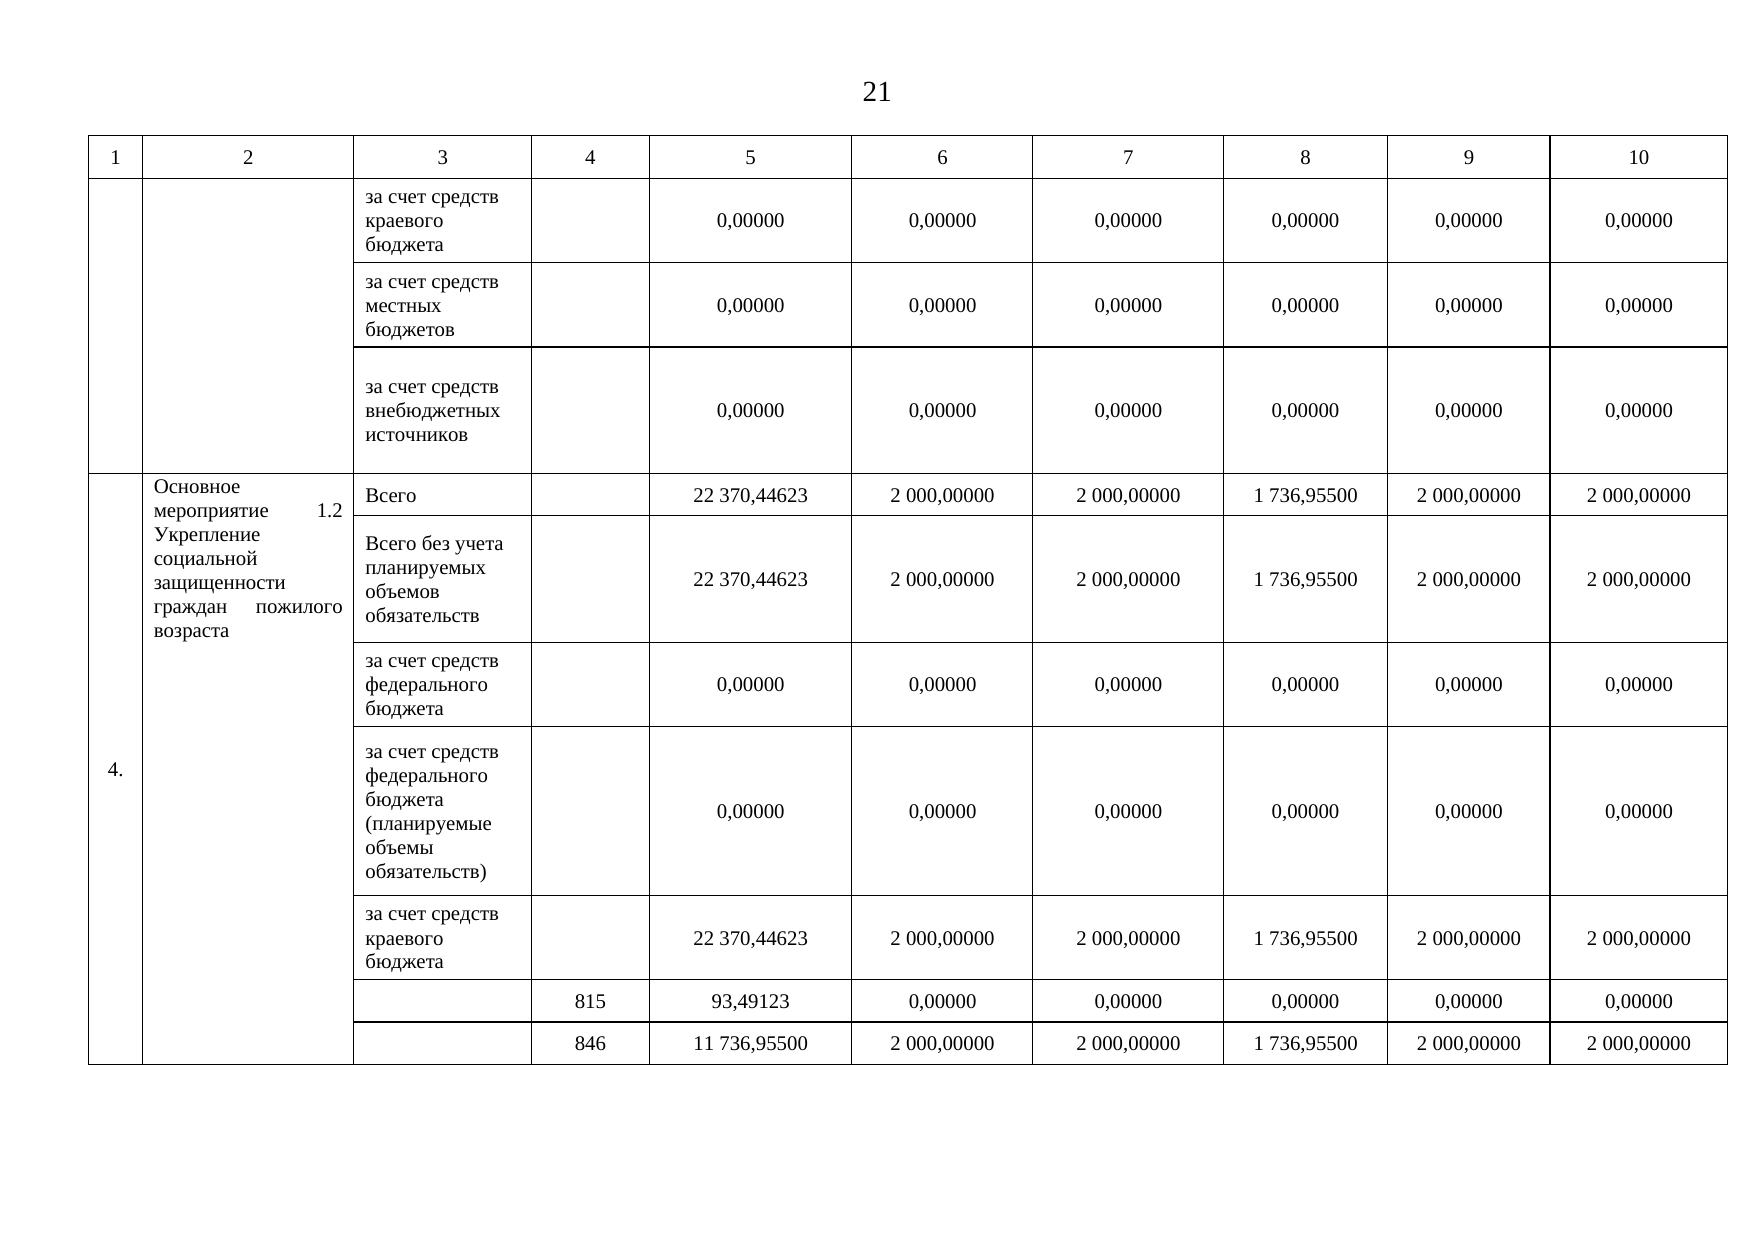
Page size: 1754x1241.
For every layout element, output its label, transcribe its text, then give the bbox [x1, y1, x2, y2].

table_cell 0,00000 [1551, 348, 1727, 473]
table_cell 815 [532, 980, 649, 1021]
table_cell 1 736,95500 [1224, 1023, 1387, 1063]
table_cell 0,00000 [1551, 980, 1727, 1021]
table_cell 0,00000 [1224, 179, 1387, 262]
table_cell 2 000,00000 [1388, 474, 1549, 515]
table_cell 0,00000 [1033, 643, 1223, 726]
table_cell 2 000,00000 [1551, 1023, 1727, 1063]
table_cell 0,00000 [650, 727, 851, 895]
table_cell 0,00000 [1388, 643, 1549, 726]
table_cell 0,00000 [650, 179, 851, 262]
table_header 2 [143, 136, 353, 178]
table_cell 2 000,00000 [852, 1023, 1032, 1063]
table_cell 22 370,44623 [650, 516, 851, 642]
table_cell за счет средств внебюджетных источников [354, 348, 531, 473]
table_cell 0,00000 [1224, 643, 1387, 726]
table_cell 0,00000 [1033, 263, 1223, 346]
table_cell Всего без учета планируемых объемов обязательств [354, 516, 531, 642]
table_cell [354, 1023, 531, 1063]
table_header 7 [1033, 136, 1223, 178]
table_cell Основное мероприятие 1.2 Укрепление социальной защищенности граждан пожилого возраста [143, 474, 353, 1063]
table_cell [532, 179, 649, 262]
table_cell 0,00000 [1551, 179, 1727, 262]
table_cell за счет средств федерального бюджета (планируемые объемы обязательств) [354, 727, 531, 895]
table_cell 0,00000 [852, 179, 1032, 262]
table_cell 2 000,00000 [852, 474, 1032, 515]
table_cell 0,00000 [1033, 348, 1223, 473]
table_cell 2 000,00000 [1388, 516, 1549, 642]
table_cell 2 000,00000 [1033, 474, 1223, 515]
table_cell [354, 980, 531, 1021]
table_cell [532, 896, 649, 979]
table_cell за счет средств краевого бюджета [354, 896, 531, 979]
table_cell 0,00000 [1224, 727, 1387, 895]
table_cell 2 000,00000 [1033, 1023, 1223, 1063]
table_cell 2 000,00000 [1551, 474, 1727, 515]
table_cell 0,00000 [1388, 348, 1549, 473]
table_cell 0,00000 [1224, 348, 1387, 473]
table_cell 2 000,00000 [852, 516, 1032, 642]
table_cell 0,00000 [1388, 727, 1549, 895]
table_cell 2 000,00000 [1033, 896, 1223, 979]
table_cell 0,00000 [1551, 263, 1727, 346]
table_cell 4. [89, 474, 142, 1063]
table_cell 0,00000 [852, 263, 1032, 346]
table_cell 0,00000 [1033, 179, 1223, 262]
table_cell 0,00000 [1388, 263, 1549, 346]
table_cell 2 000,00000 [852, 896, 1032, 979]
table_cell 2 000,00000 [1033, 516, 1223, 642]
table_cell [532, 474, 649, 515]
table_header 3 [354, 136, 531, 178]
table_header 9 [1388, 136, 1549, 178]
table_cell за счет средств федерального бюджета [354, 643, 531, 726]
table_header 1 [89, 136, 142, 178]
table_header 5 [650, 136, 851, 178]
table_cell 0,00000 [1033, 727, 1223, 895]
table_cell 0,00000 [1224, 263, 1387, 346]
table_header 6 [852, 136, 1032, 178]
table_cell 0,00000 [650, 348, 851, 473]
table_cell 0,00000 [852, 348, 1032, 473]
table_cell 0,00000 [650, 263, 851, 346]
table_cell [532, 643, 649, 726]
table_cell 0,00000 [1388, 980, 1549, 1021]
table_cell 0,00000 [1551, 643, 1727, 726]
table_cell 2 000,00000 [1551, 516, 1727, 642]
table_cell 93,49123 [650, 980, 851, 1021]
table_cell 1 736,95500 [1224, 516, 1387, 642]
table_cell 1 736,95500 [1224, 474, 1387, 515]
table_header 10 [1551, 136, 1727, 178]
table_cell 0,00000 [1224, 980, 1387, 1021]
table_cell за счет средств краевого бюджета [354, 179, 531, 262]
table_cell 22 370,44623 [650, 896, 851, 979]
table_cell 0,00000 [852, 980, 1032, 1021]
table_header 8 [1224, 136, 1387, 178]
table_cell 0,00000 [1551, 727, 1727, 895]
table_cell 2 000,00000 [1551, 896, 1727, 979]
table_cell 2 000,00000 [1388, 896, 1549, 979]
table_header 4 [532, 136, 649, 178]
table_cell Всего [354, 474, 531, 515]
table_cell [532, 263, 649, 346]
table_cell за счет средств местных бюджетов [354, 263, 531, 346]
table_cell 0,00000 [650, 643, 851, 726]
table_cell 846 [532, 1023, 649, 1063]
table_cell [532, 727, 649, 895]
table_cell [532, 348, 649, 473]
table_cell 2 000,00000 [1388, 1023, 1549, 1063]
table_cell 0,00000 [852, 643, 1032, 726]
table_cell [532, 516, 649, 642]
table_cell 0,00000 [1388, 179, 1549, 262]
table_cell 22 370,44623 [650, 474, 851, 515]
table_cell 0,00000 [852, 727, 1032, 895]
table_cell 0,00000 [1033, 980, 1223, 1021]
table_cell 1 736,95500 [1224, 896, 1387, 979]
table_cell 11 736,95500 [650, 1023, 851, 1063]
